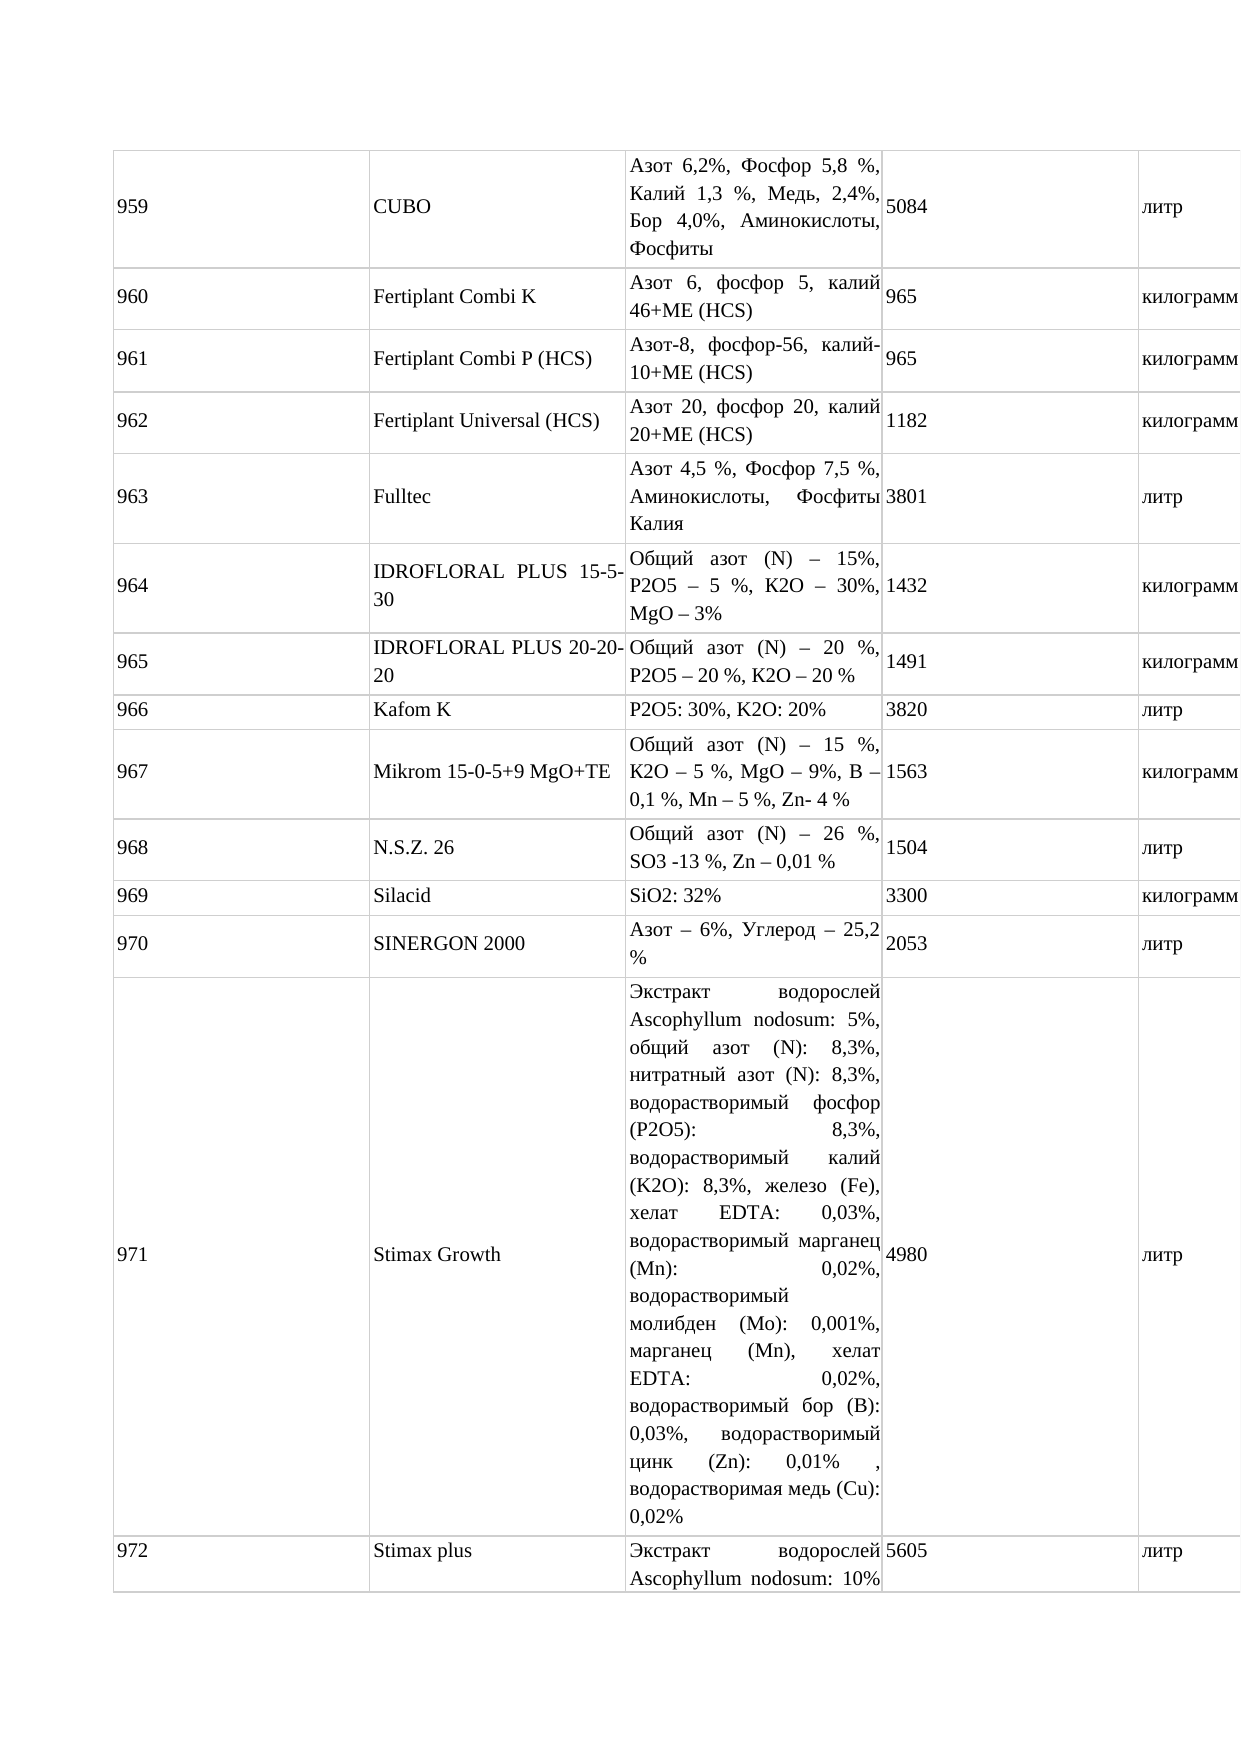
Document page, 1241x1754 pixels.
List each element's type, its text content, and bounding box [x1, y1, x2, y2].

table_cell 1504 [883, 820, 1138, 880]
table_cell килограмм [1139, 544, 1240, 632]
table_cell килограмм [1139, 730, 1240, 818]
table_cell Fulltec [370, 454, 625, 543]
table_cell 1491 [883, 634, 1138, 694]
table_cell литр [1139, 820, 1240, 880]
table_cell 965 [883, 269, 1138, 329]
table_cell CUBO [370, 151, 625, 267]
table_cell килограмм [1139, 881, 1240, 914]
table_cell P2O5: 30%, K2O: 20% [626, 696, 881, 729]
table_cell 964 [114, 544, 369, 632]
table_cell Общий азот (N) – 20 %, Р2О5 – 20 %, К2О – 20 % [626, 634, 881, 694]
table_cell 966 [114, 696, 369, 729]
table_cell Silacid [370, 881, 625, 914]
table_cell Общий азот (N) – 26 %, SO3 -13 %, Zn – 0,01 % [626, 820, 881, 880]
table_cell SINERGON 2000 [370, 916, 625, 977]
table_cell Общий азот (N) – 15 %, К2О – 5 %, MgO – 9%, B – 0,1 %, Mn – 5 %, Zn- 4 % [626, 730, 881, 818]
table_cell Kafom K [370, 696, 625, 729]
table_cell Stimax plus [370, 1537, 625, 1591]
table_cell Азот 6, фосфор 5, калий 46+МЕ (HCS) [626, 269, 881, 329]
table_cell килограмм [1139, 634, 1240, 694]
table_cell Азот – 6%, Углерод – 25,2 % [626, 916, 881, 977]
table_cell Азот 4,5 %, Фосфор 7,5 %, Аминокислоты, Фосфиты Калия [626, 454, 881, 543]
table_cell 961 [114, 330, 369, 391]
table_cell Mikrom 15-0-5+9 MgO+TE [370, 730, 625, 818]
table_cell 965 [883, 330, 1138, 391]
table_cell IDROFLORAL PLUS 15-5-30 [370, 544, 625, 632]
table_cell 962 [114, 393, 369, 453]
table_cell 1432 [883, 544, 1138, 632]
table_cell 3801 [883, 454, 1138, 543]
table_cell килограмм [1139, 393, 1240, 453]
table_cell килограмм [1139, 269, 1240, 329]
table_cell Fertiplant Combi K [370, 269, 625, 329]
table_cell 3300 [883, 881, 1138, 914]
table_cell Fertiplant Combi P (НСS) [370, 330, 625, 391]
table_cell Stimax Growth [370, 978, 625, 1535]
table_cell литр [1139, 696, 1240, 729]
table_cell 971 [114, 978, 369, 1535]
table_cell 968 [114, 820, 369, 880]
table_cell килограмм [1139, 330, 1240, 391]
table_cell Fertiplant Universal (HCS) [370, 393, 625, 453]
table_cell литр [1139, 1537, 1240, 1591]
table_cell 959 [114, 151, 369, 267]
table_cell 972 [114, 1537, 369, 1591]
table_cell 965 [114, 634, 369, 694]
table_cell 967 [114, 730, 369, 818]
table_cell 4980 [883, 978, 1138, 1535]
table_cell литр [1139, 978, 1240, 1535]
table_cell Азот-8, фосфор-56, калий-10+МЕ (HСS) [626, 330, 881, 391]
table_cell 960 [114, 269, 369, 329]
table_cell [626, 1537, 881, 1591]
table_cell Экстракт водорослей Ascophyllum nodosum: 5%, общий азот (N): 8,3%, нитратный азот (N): 8,3%, водорастворимый фосфор (P2O5): 8,3%, водорастворимый калий (K2O): 8,3%, железо (Fe), хелат EDTA: 0,03%, водорастворимый марганец (Mn): 0,02%, водорастворимый молибден (Mo): 0,001%, марганец (Mn), хелат EDTA: 0,02%, водорастворимый бор (B): 0,03%, водорастворимый цинк (Zn): 0,01% , водорастворимая медь (Cu): 0,02% [626, 978, 881, 1535]
table_cell литр [1139, 916, 1240, 977]
table_cell Азот 20, фосфор 20, калий 20+МЕ (HCS) [626, 393, 881, 453]
table_cell Общий азот (N) – 15%, Р2О5 – 5 %, К2О – 30%, MgO – 3% [626, 544, 881, 632]
table_cell литр [1139, 151, 1240, 267]
table_cell Азот 6,2%, Фосфор 5,8 %, Калий 1,3 %, Медь, 2,4%, Бор 4,0%, Аминокислоты, Фосфиты [626, 151, 881, 267]
table_cell 1563 [883, 730, 1138, 818]
table_cell N.S.Z. 26 [370, 820, 625, 880]
table_cell SiO2: 32% [626, 881, 881, 914]
table_cell 2053 [883, 916, 1138, 977]
table_cell 3820 [883, 696, 1138, 729]
table_cell литр [1139, 454, 1240, 543]
table_cell IDROFLORAL PLUS 20-20-20 [370, 634, 625, 694]
table_cell 5605 [883, 1537, 1138, 1591]
table_cell 963 [114, 454, 369, 543]
table_cell 969 [114, 881, 369, 914]
table_cell 5084 [883, 151, 1138, 267]
table_cell 970 [114, 916, 369, 977]
table_cell 1182 [883, 393, 1138, 453]
